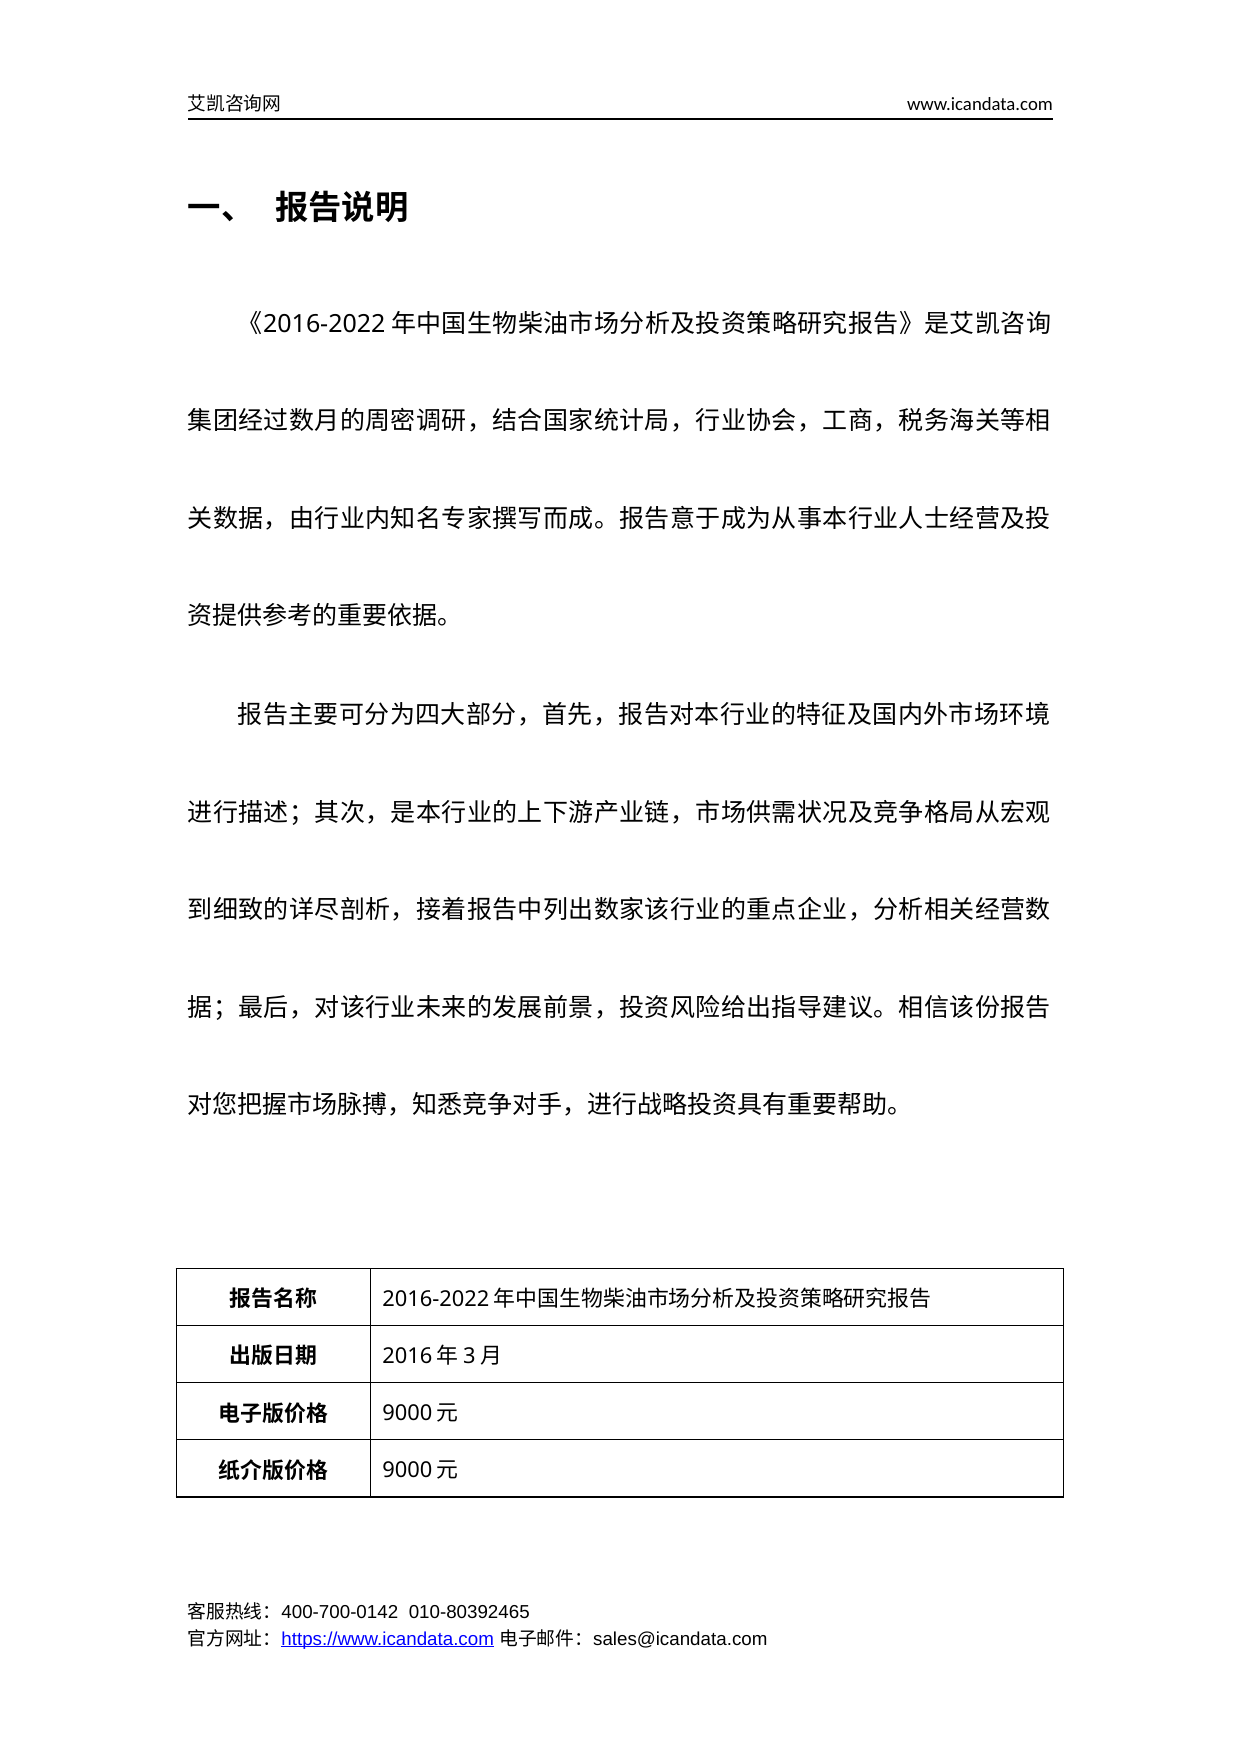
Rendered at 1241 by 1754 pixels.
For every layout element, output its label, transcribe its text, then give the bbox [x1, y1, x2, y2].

table_header 2016-2022年中国生物柴油市场分析及投资策略研究报告 [371, 1269, 1063, 1325]
table_cell 出版日期 [177, 1326, 370, 1382]
table_header 报告名称 [177, 1269, 370, 1325]
table_cell 2016年3月 [371, 1326, 1063, 1382]
table_cell 9000元 [371, 1383, 1063, 1439]
table_cell 纸介版价格 [177, 1440, 370, 1496]
text 报告主要可分为四大部分，首先，报告对本行业的特征及国内外市场环境进行描述；其次，是本行业的上下游产业链，市场供需状况及竞争格局从宏观到细致的详尽剖析，接着报告中列出数家该行业的重点企业，分析相关经营数据；最后，对该行业未来的发展前景，投资风险给出指导建议。相信该份报告对您把握市场脉搏，知悉竞争对手，进行战略投资具有重要帮助。 [187, 681, 1053, 1136]
subtitle 报告说明 [187, 172, 1053, 237]
table_cell 电子版价格 [177, 1383, 370, 1439]
table_cell 9000元 [371, 1440, 1063, 1496]
text 《2016-2022年中国生物柴油市场分析及投资策略研究报告》是艾凯咨询集团经过数月的周密调研，结合国家统计局，行业协会，工商，税务海关等相关数据，由行业内知名专家撰写而成。报告意于成为从事本行业人士经营及投资提供参考的重要依据。 [187, 289, 1053, 646]
